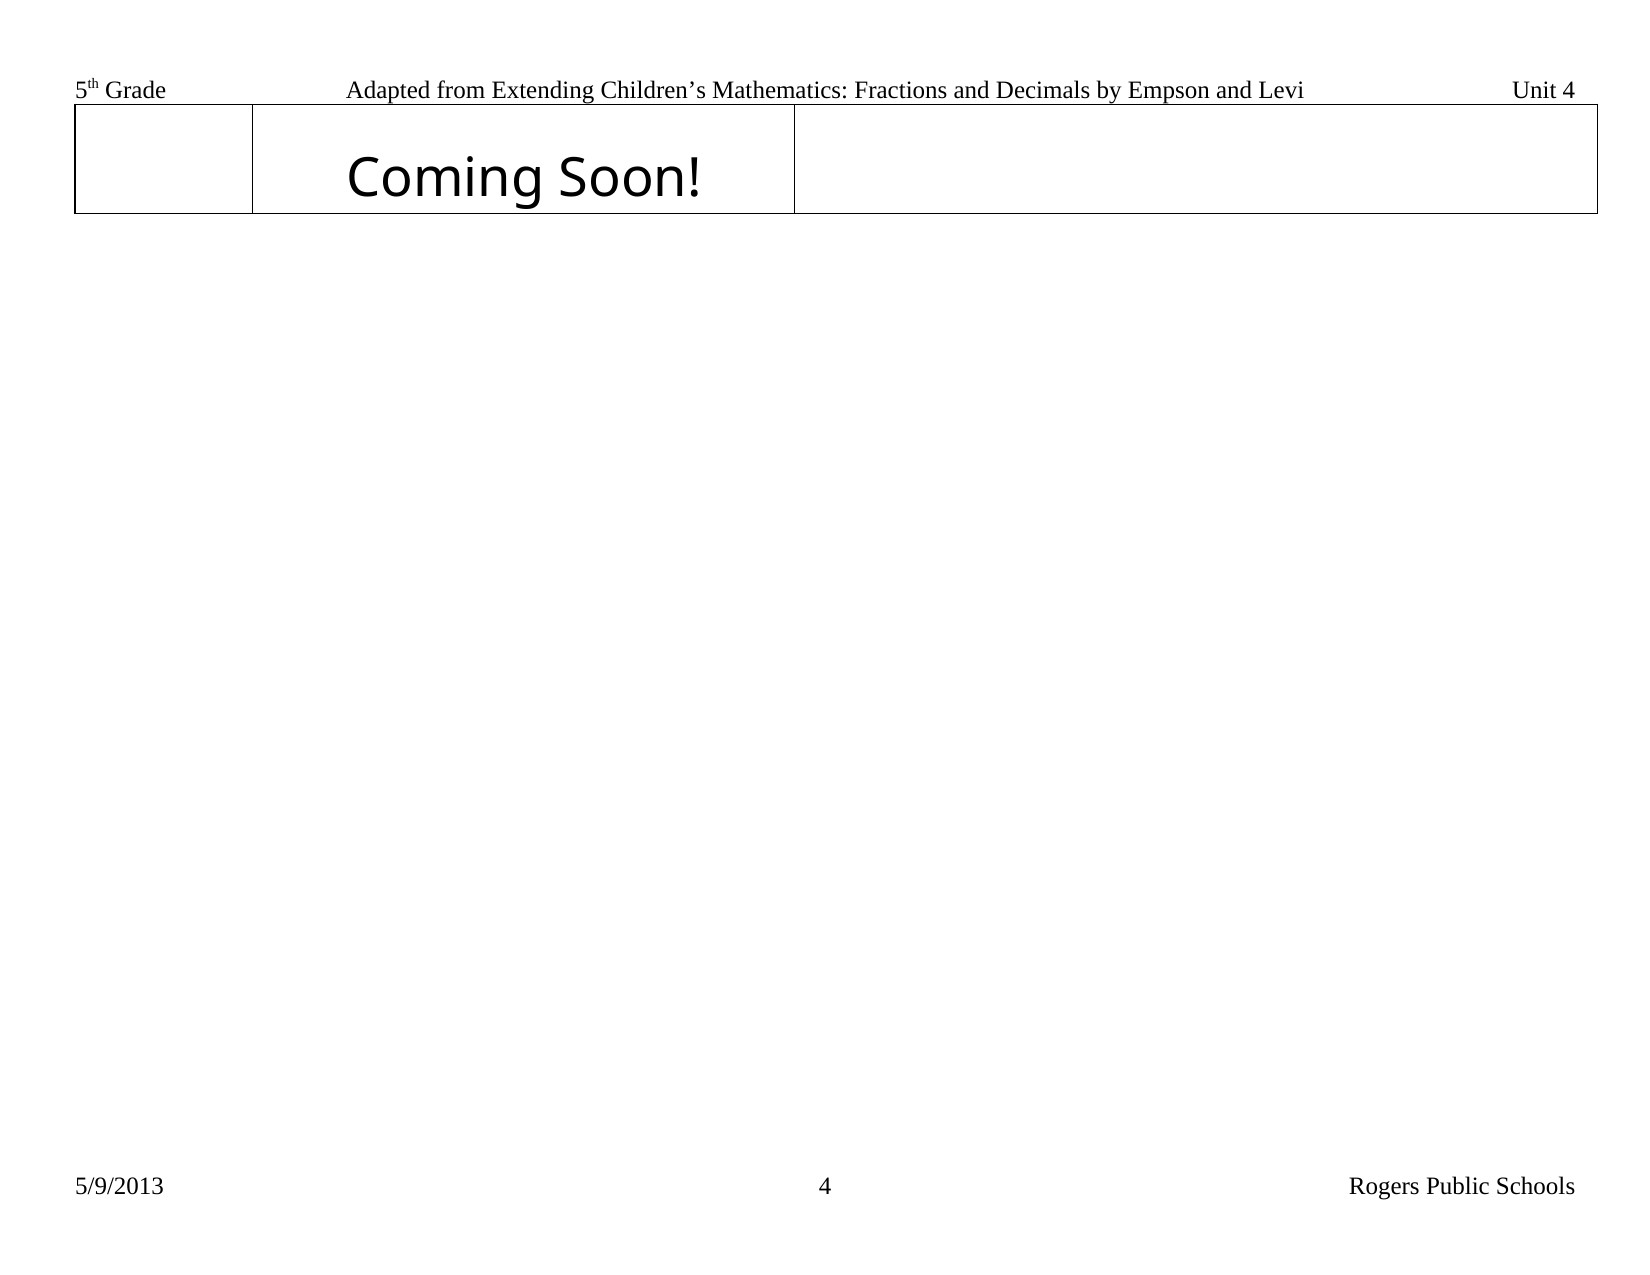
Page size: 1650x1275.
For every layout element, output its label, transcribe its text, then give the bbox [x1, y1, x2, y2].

table_cell [76, 105, 252, 213]
table_cell [795, 105, 1597, 213]
table_cell Coming Soon! [253, 105, 794, 213]
